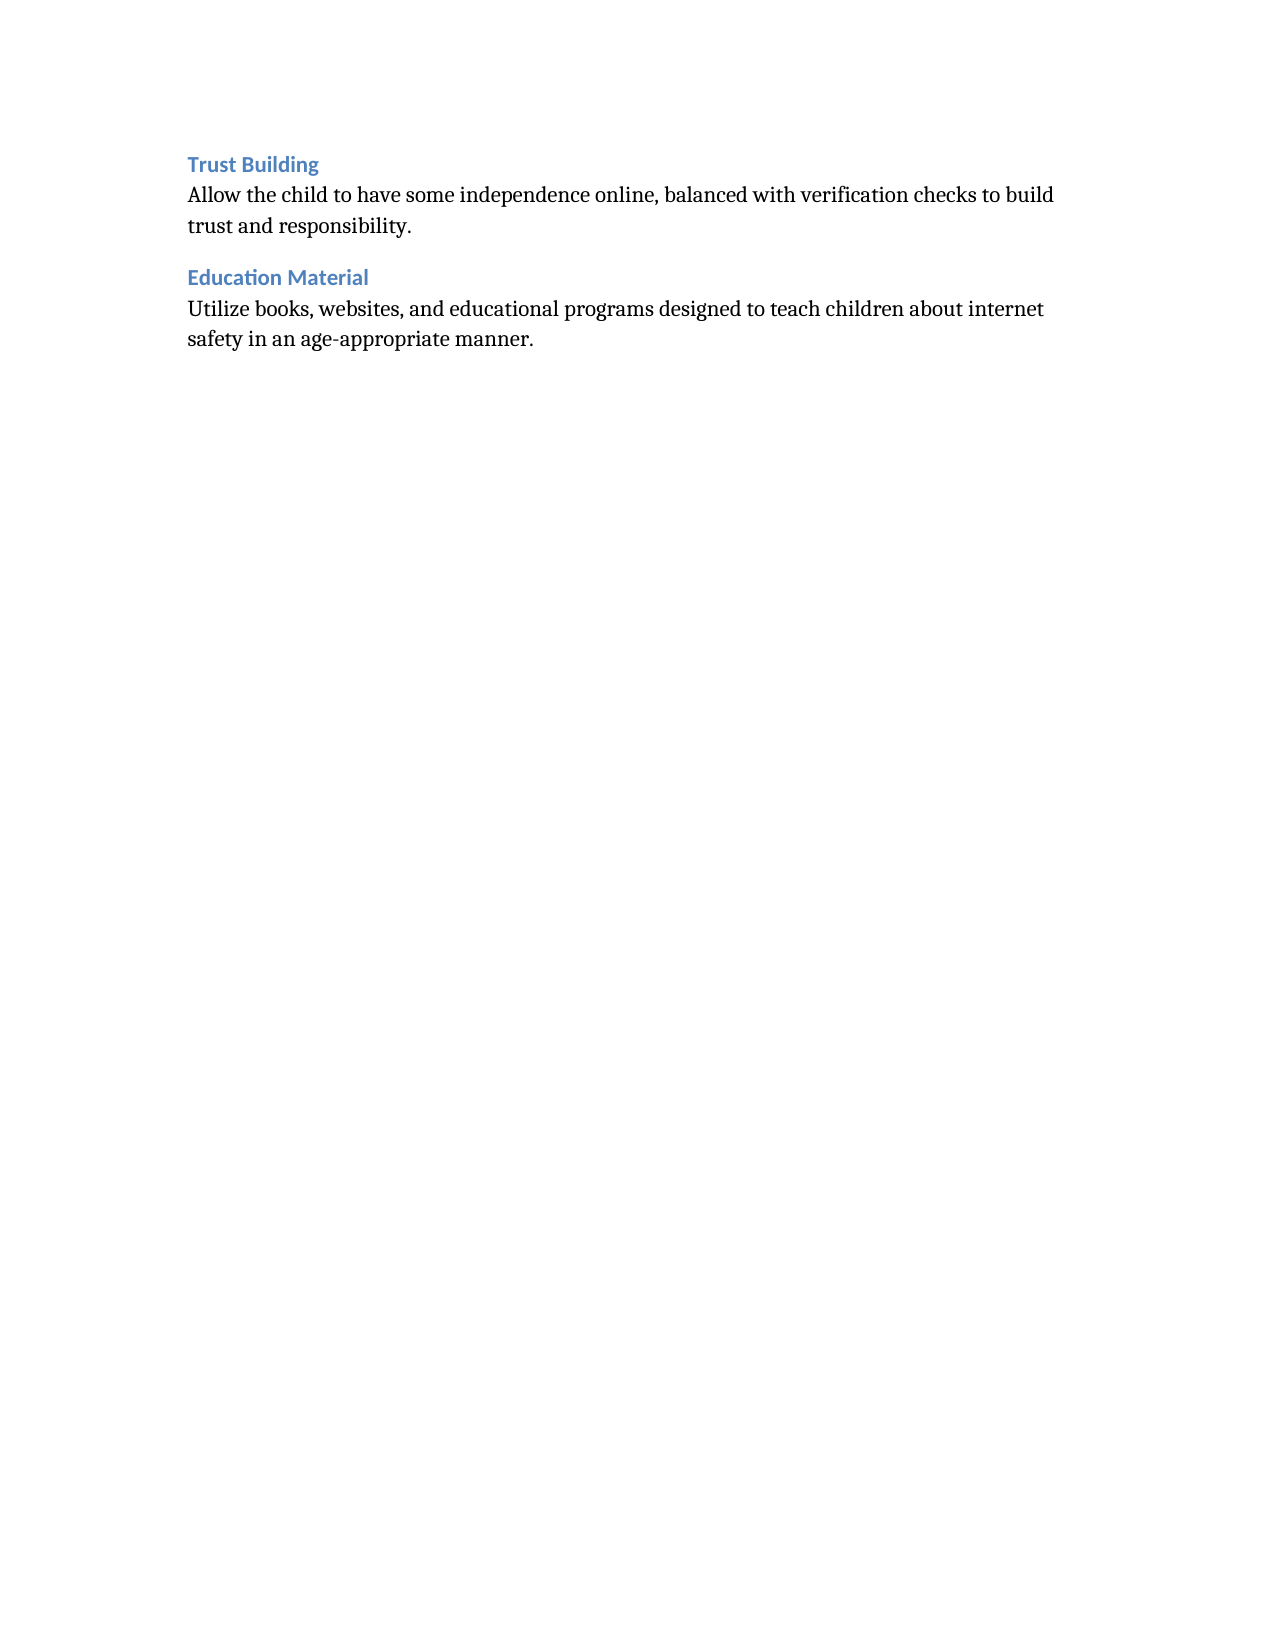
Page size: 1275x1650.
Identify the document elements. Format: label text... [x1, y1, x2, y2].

text Allow the child to have some independence online, balanced with verification checks to build trust and responsibility. [187, 182, 1087, 239]
subtitle Education Material [187, 263, 1087, 291]
text Utilize books, websites, and educational programs designed to teach children about internet safety in an age-appropriate manner. [187, 296, 1087, 352]
subtitle Trust Building [187, 150, 1087, 178]
